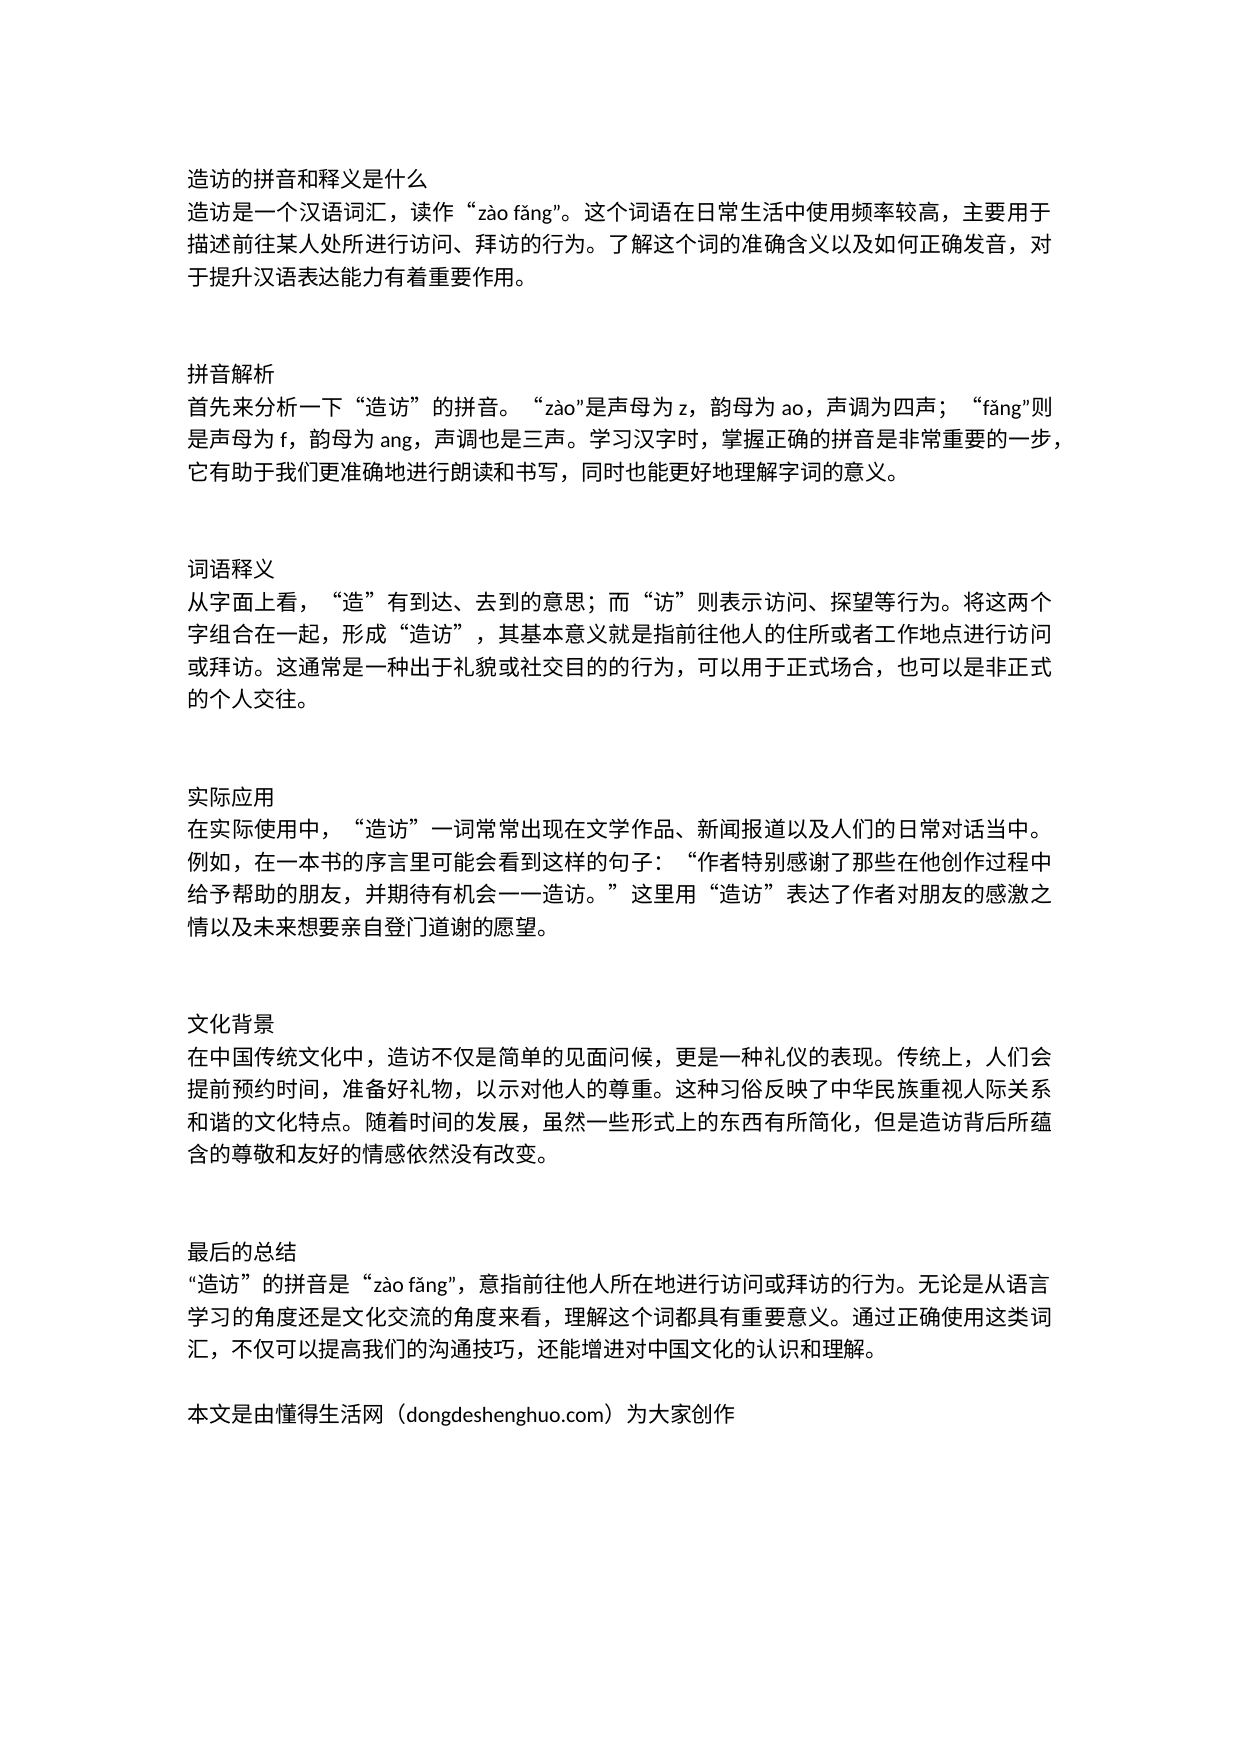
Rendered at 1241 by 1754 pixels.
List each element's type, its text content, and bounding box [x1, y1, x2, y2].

text 实际应用 [187, 779, 1053, 812]
text 首先来分析一下“造访”的拼音。“zào”是声母为z，韵母为ao，声调为四声；“fǎng”则是声母为f，韵母为ang，声调也是三声。学习汉字时，掌握正确的拼音是非常重要的一步，它有助于我们更准确地进行朗读和书写，同时也能更好地理解字词的意义。 [187, 389, 1053, 487]
text 文化背景 [187, 1007, 1053, 1039]
text 从字面上看，“造”有到达、去到的意思；而“访”则表示访问、探望等行为。将这两个字组合在一起，形成“造访”，其基本意义就是指前往他人的住所或者工作地点进行访问或拜访。这通常是一种出于礼貌或社交目的的行为，可以用于正式场合，也可以是非正式的个人交往。 [187, 584, 1053, 714]
text 造访的拼音和释义是什么 [187, 162, 1053, 194]
text 本文是由懂得生活网（dongdeshenghuo.com）为大家创作 [187, 1397, 1053, 1429]
text “造访”的拼音是“zào fǎng”，意指前往他人所在地进行访问或拜访的行为。无论是从语言学习的角度还是文化交流的角度来看，理解这个词都具有重要意义。通过正确使用这类词汇，不仅可以提高我们的沟通技巧，还能增进对中国文化的认识和理解。 [187, 1267, 1053, 1364]
text 在实际使用中，“造访”一词常常出现在文学作品、新闻报道以及人们的日常对话当中。例如，在一本书的序言里可能会看到这样的句子：“作者特别感谢了那些在他创作过程中给予帮助的朋友，并期待有机会一一造访。”这里用“造访”表达了作者对朋友的感激之情以及未来想要亲自登门道谢的愿望。 [187, 812, 1053, 942]
text 拼音解析 [187, 357, 1053, 389]
text 造访是一个汉语词汇，读作“zào fǎng”。这个词语在日常生活中使用频率较高，主要用于描述前往某人处所进行访问、拜访的行为。了解这个词的准确含义以及如何正确发音，对于提升汉语表达能力有着重要作用。 [187, 194, 1053, 292]
text 在中国传统文化中，造访不仅是简单的见面问候，更是一种礼仪的表现。传统上，人们会提前预约时间，准备好礼物，以示对他人的尊重。这种习俗反映了中华民族重视人际关系和谐的文化特点。随着时间的发展，虽然一些形式上的东西有所简化，但是造访背后所蕴含的尊敬和友好的情感依然没有改变。 [187, 1039, 1053, 1169]
text 词语释义 [187, 552, 1053, 584]
text 最后的总结 [187, 1234, 1053, 1267]
